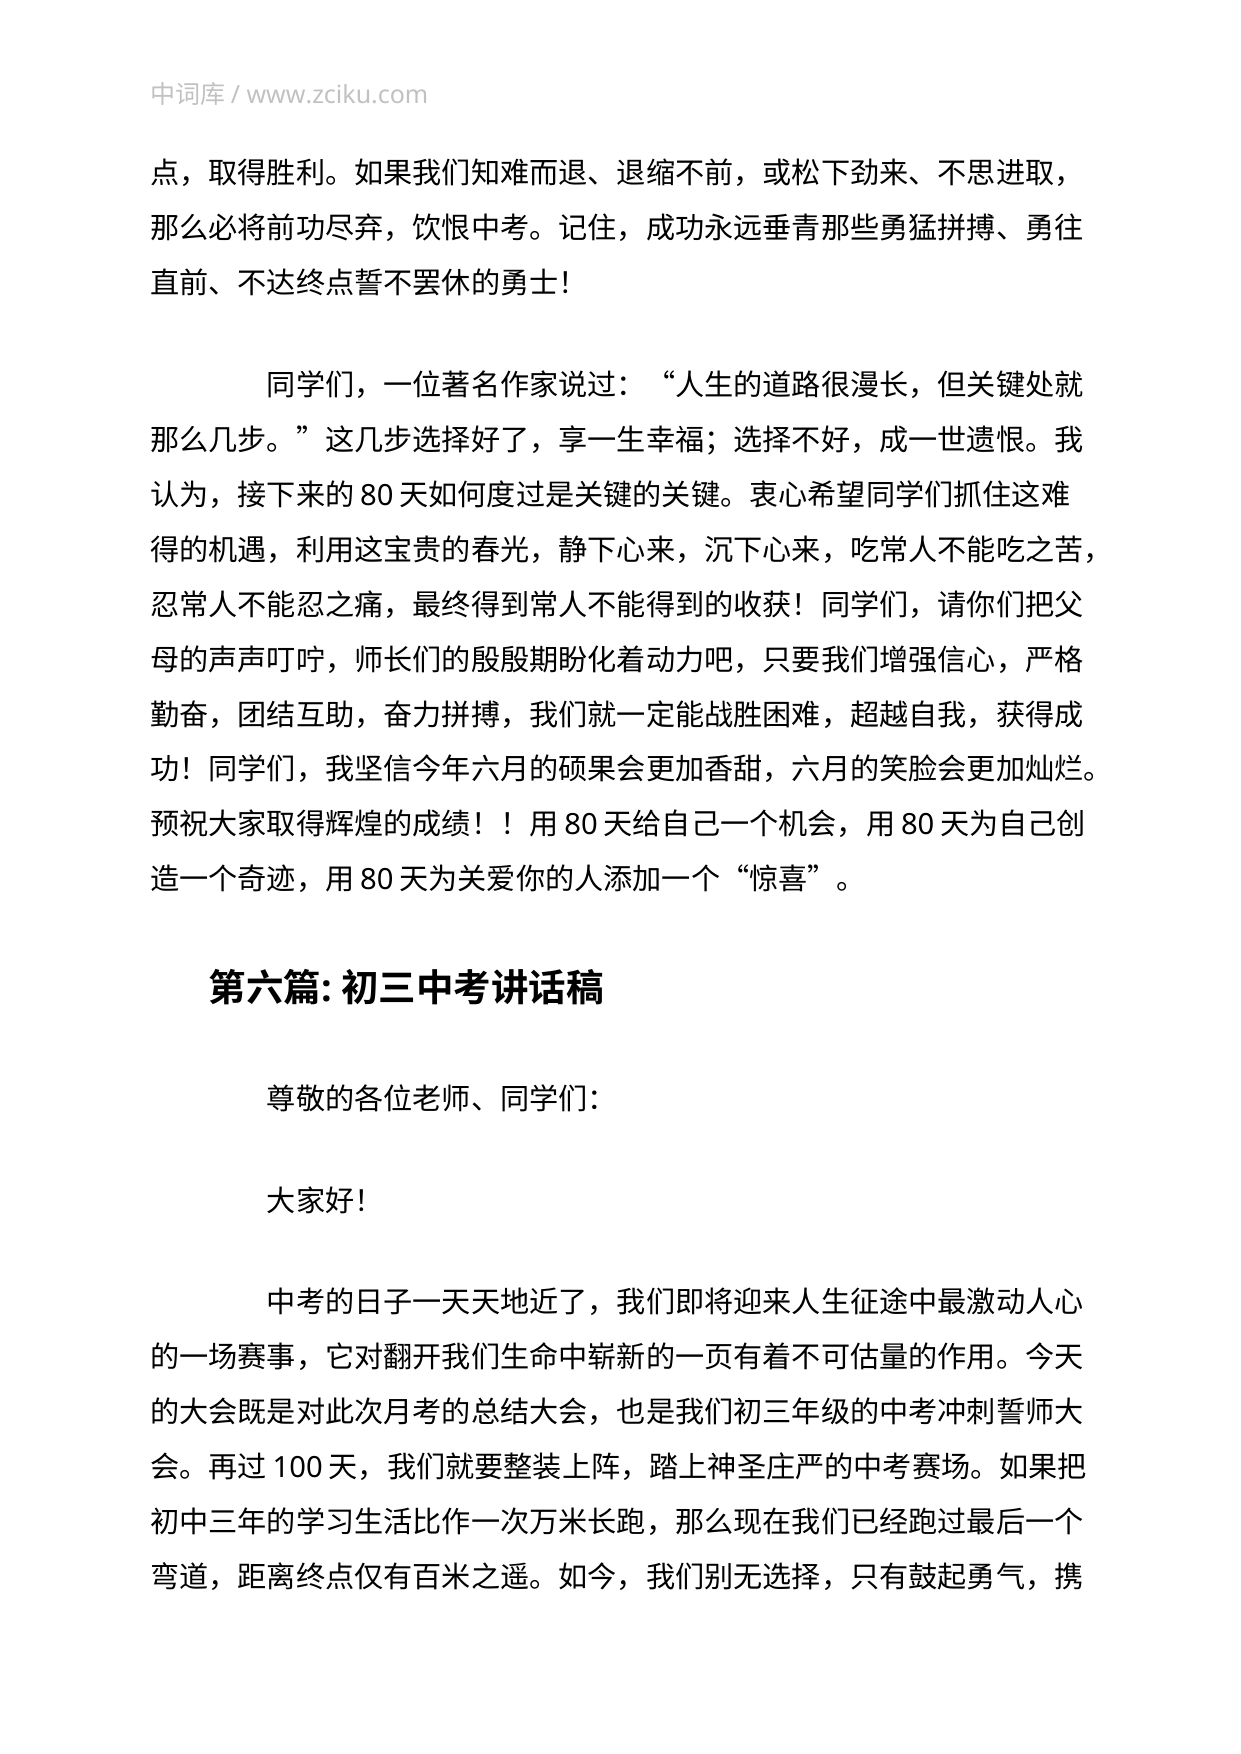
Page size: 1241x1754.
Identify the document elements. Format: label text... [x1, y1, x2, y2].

text 大家好！ [150, 1177, 1090, 1219]
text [150, 150, 1090, 302]
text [150, 1279, 1090, 1596]
text 第六篇: 初三中考讲话稿 [150, 958, 1090, 1012]
text 尊敬的各位老师、同学们： [150, 1075, 1090, 1118]
text 同学们，一位著名作家说过：“人生的道路很漫长，但关键处就那么几步。”这几步选择好了，享一生幸福；选择不好，成一世遗恨。我认为，接下来的80天如何度过是关键的关键。衷心希望同学们抓住这难得的机遇，利用这宝贵的春光，静下心来，沉下心来，吃常人不能吃之苦，忍常人不能忍之痛，最终得到常人不能得到的收获！同学们，请你们把父母的声声叮咛，师长们的殷殷期盼化着动力吧，只要我们增强信心，严格勤奋，团结互助，奋力拼搏，我们就一定能战胜困难，超越自我，获得成功！同学们，我坚信今年六月的硕果会更加香甜，六月的笑脸会更加灿烂。预祝大家取得辉煌的成绩！！用80天给自己一个机会，用80天为自己创造一个奇迹，用80天为关爱你的人添加一个“惊喜”。 [150, 362, 1090, 898]
